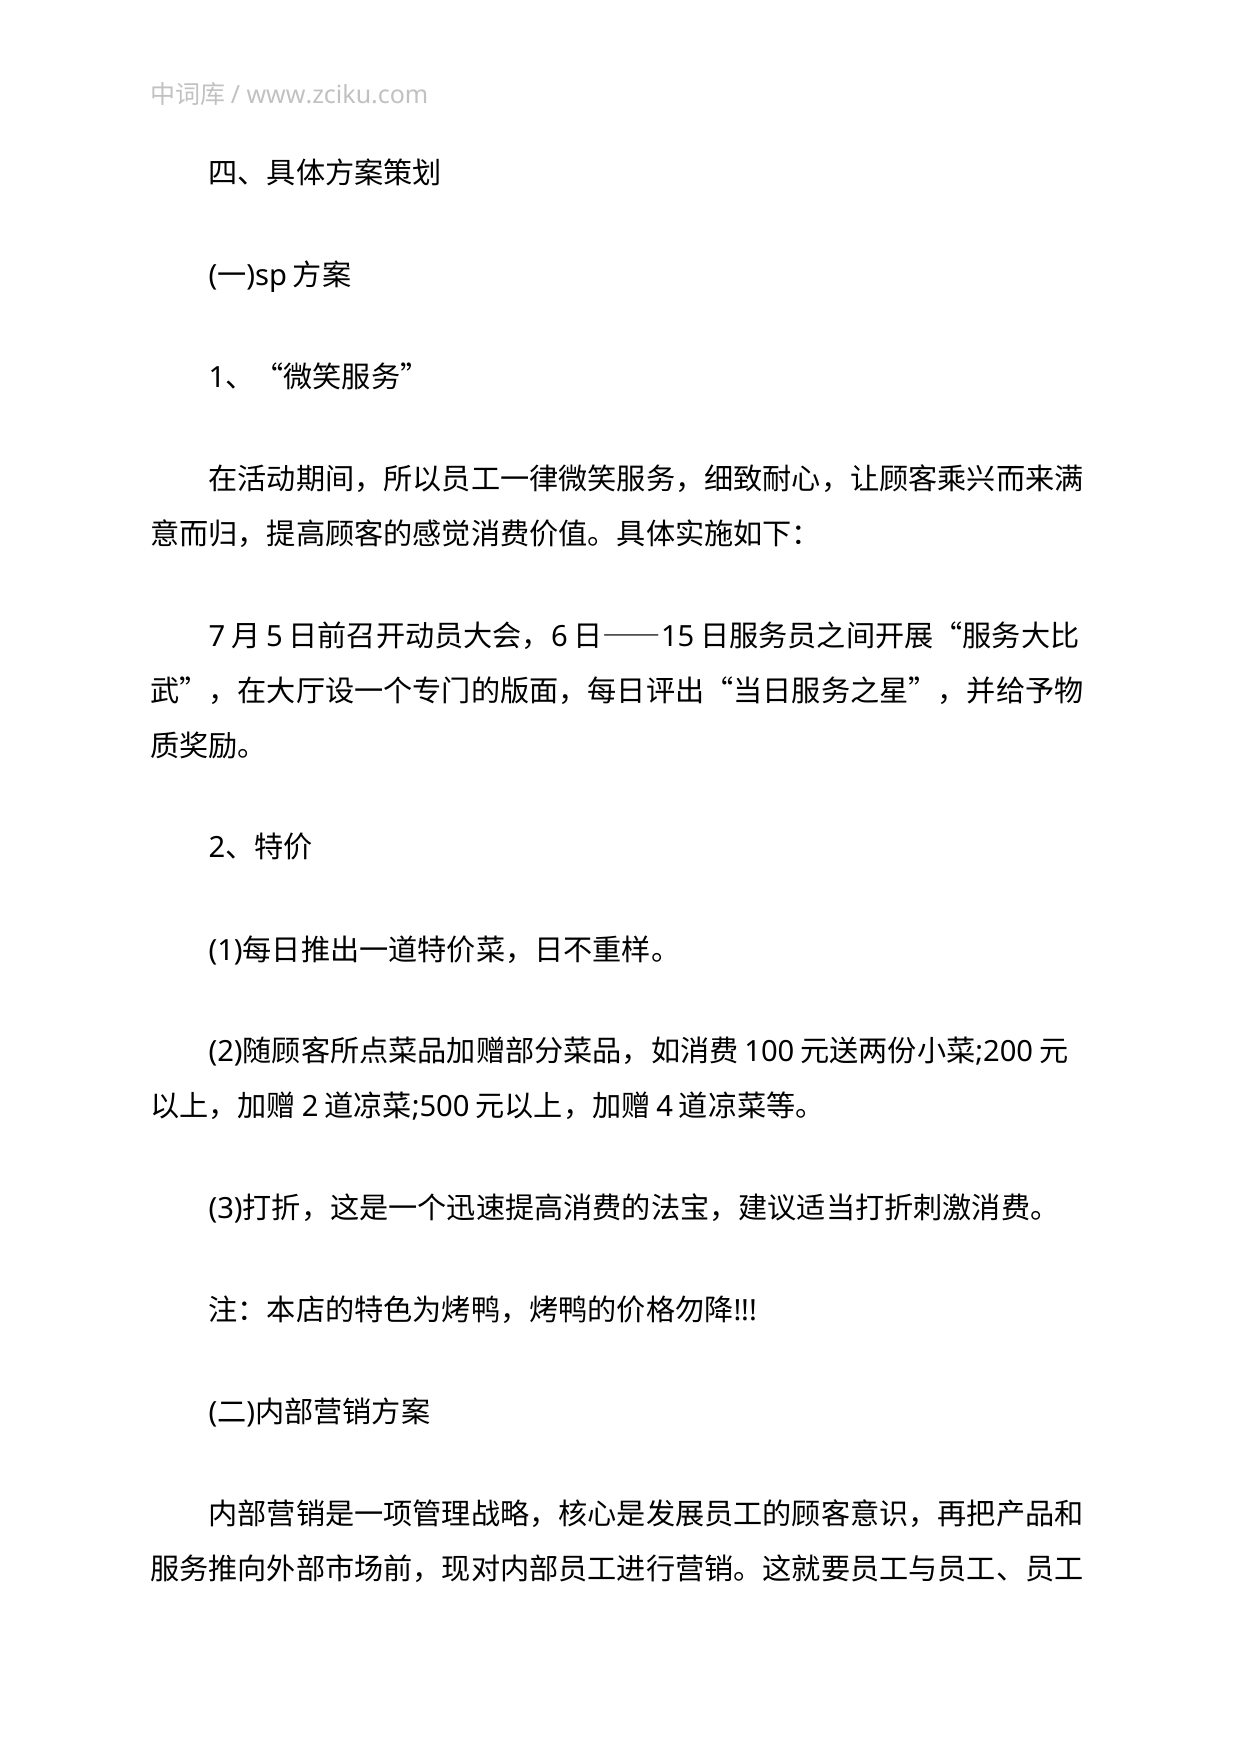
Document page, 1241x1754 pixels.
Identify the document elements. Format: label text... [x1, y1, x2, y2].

text (3)打折，这是一个迅速提高消费的法宝，建议适当打折刺激消费。 [150, 1185, 1090, 1227]
text 四、具体方案策划 [150, 150, 1090, 192]
text 2、特价 [150, 824, 1090, 866]
text 在活动期间，所以员工一律微笑服务，细致耐心，让顾客乘兴而来满意而归，提高顾客的感觉消费价值。具体实施如下： [150, 456, 1090, 553]
text 1、“微笑服务” [150, 354, 1090, 396]
text 7月5日前召开动员大会，6日——15日服务员之间开展“服务大比武”，在大厅设一个专门的版面，每日评出“当日服务之星”，并给予物质奖励。 [150, 612, 1090, 764]
text 注：本店的特色为烤鸭，烤鸭的价格勿降!!! [150, 1287, 1090, 1329]
text (二)内部营销方案 [150, 1389, 1090, 1431]
text (一)sp方案 [150, 252, 1090, 294]
text (1)每日推出一道特价菜，日不重样。 [150, 926, 1090, 968]
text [150, 1491, 1090, 1588]
text (2)随顾客所点菜品加赠部分菜品，如消费100元送两份小菜;200元以上，加赠2道凉菜;500元以上，加赠4道凉菜等。 [150, 1028, 1090, 1125]
